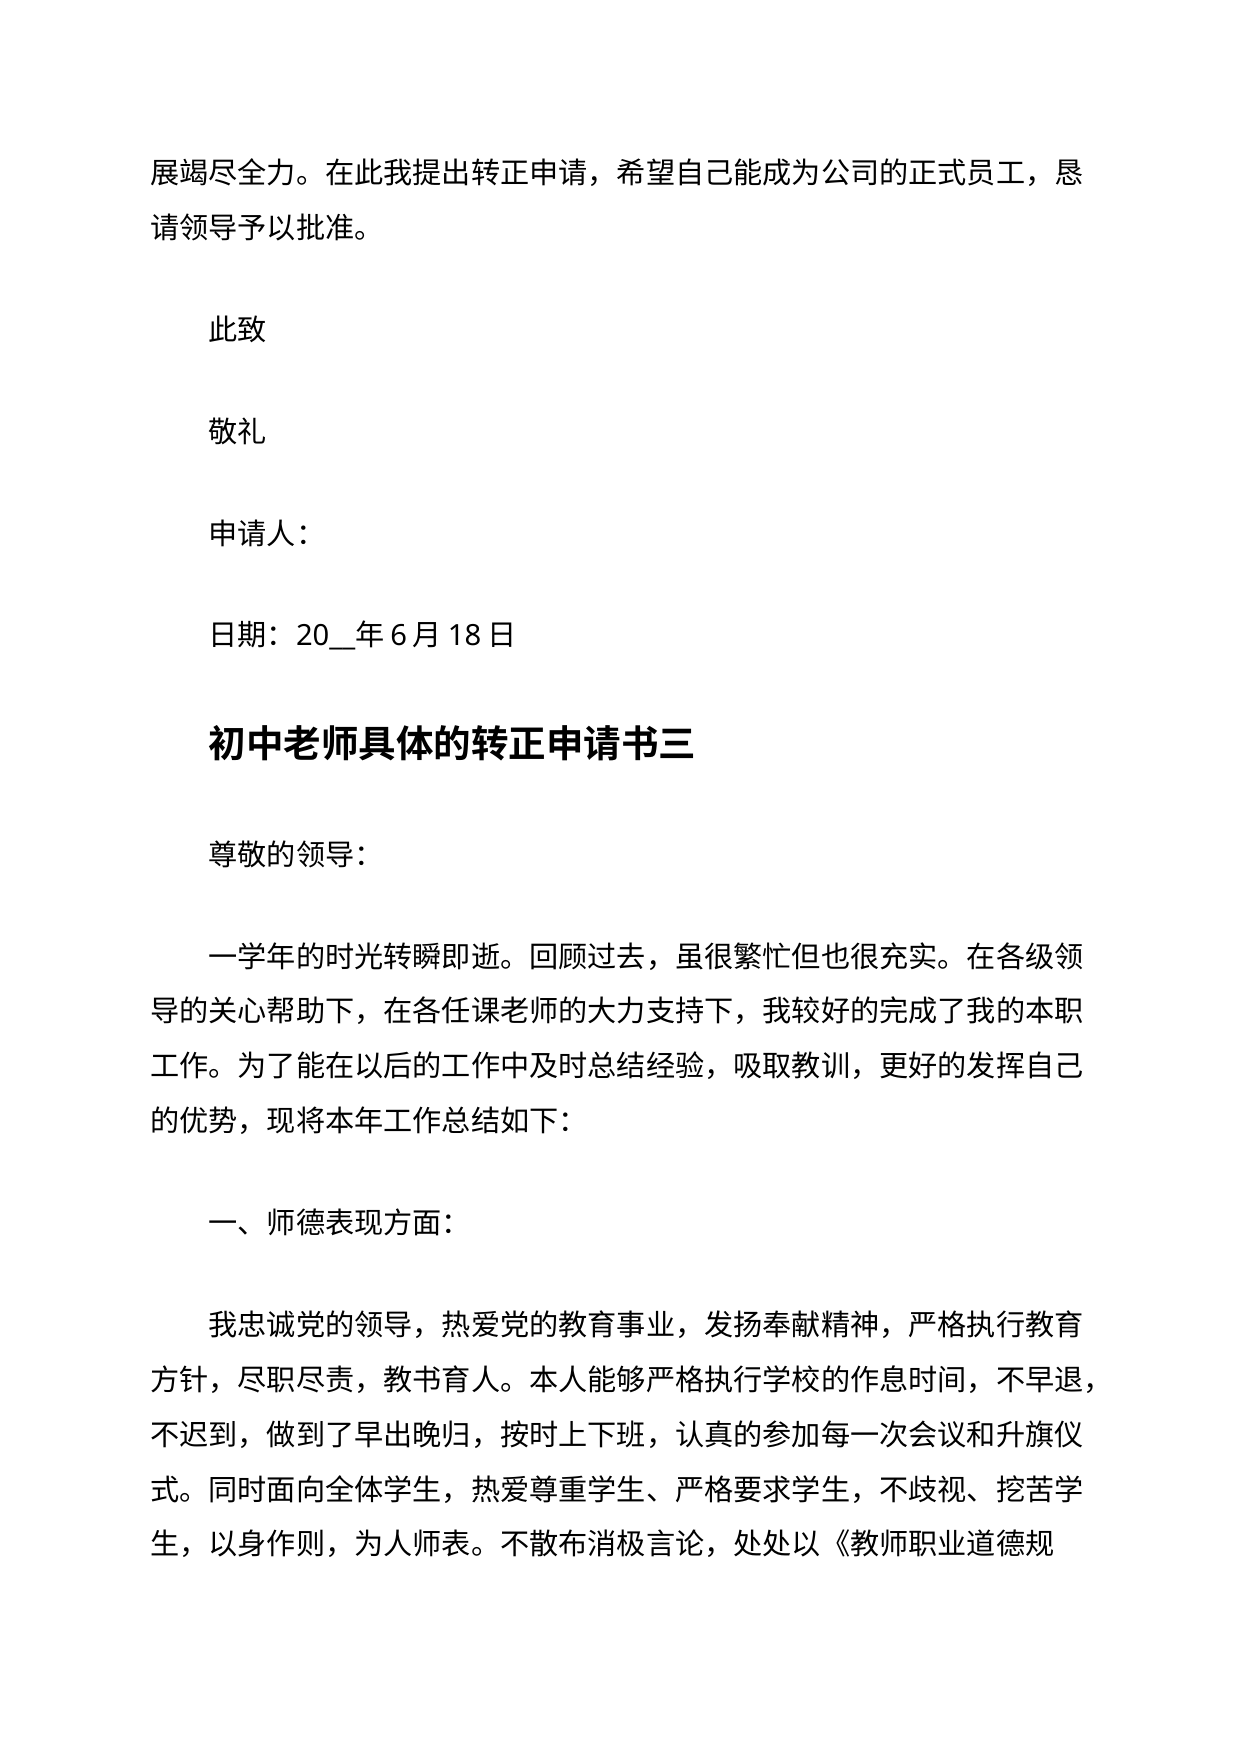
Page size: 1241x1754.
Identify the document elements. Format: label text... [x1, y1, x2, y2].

text 此致 [150, 307, 1090, 349]
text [150, 1301, 1090, 1563]
text 一、师德表现方面： [150, 1199, 1090, 1242]
text 初中老师具体的转正申请书三 [150, 714, 1090, 768]
text 一学年的时光转瞬即逝。回顾过去，虽很繁忙但也很充实。在各级领导的关心帮助下，在各任课老师的大力支持下，我较好的完成了我的本职工作。为了能在以后的工作中及时总结经验，吸取教训，更好的发挥自己的优势，现将本年工作总结如下： [150, 933, 1090, 1140]
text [150, 150, 1090, 247]
text 敬礼 [150, 408, 1090, 451]
text 尊敬的领导： [150, 831, 1090, 874]
text 日期：20__年6月18日 [150, 612, 1090, 654]
text 申请人： [150, 510, 1090, 552]
